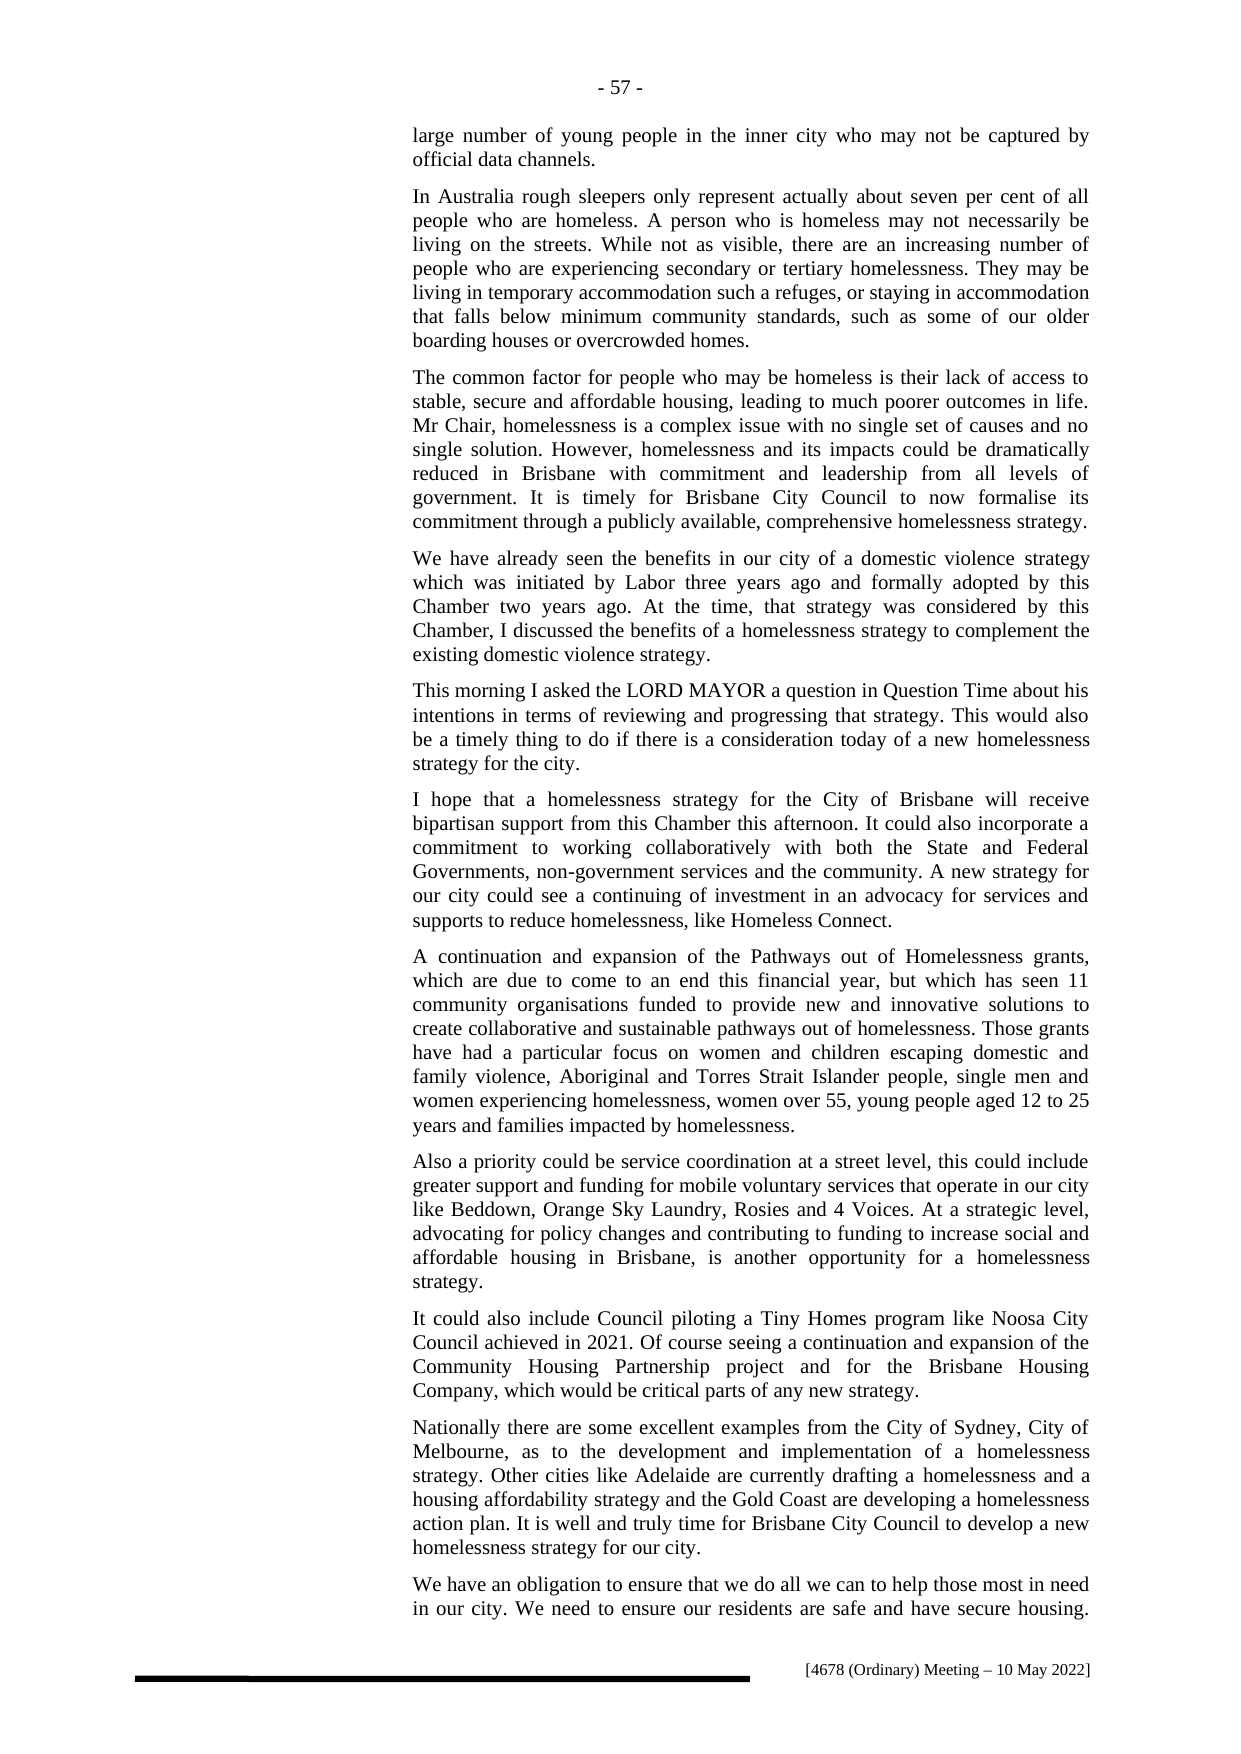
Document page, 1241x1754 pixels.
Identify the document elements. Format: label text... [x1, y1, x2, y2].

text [150, 123, 1090, 171]
text The common factor for people who may be homeless is their lack of access to stable, secure and affordable housing, leading to much poorer outcomes in life. Mr Chair, homelessness is a complex issue with no single set of causes and no single solution. However, homelessness and its impacts could be dramatically reduced in Brisbane with commitment and leadership from all levels of government. It is timely for Brisbane City Council to now formalise its commitment through a publicly available, comprehensive homelessness strategy. [150, 365, 1090, 533]
text It could also include Council piloting a Tiny Homes program like Noosa City Council achieved in 2021. Of course seeing a continuation and expansion of the Community Housing Partnership project and for the Brisbane Housing Company, which would be critical parts of any new strategy. [150, 1306, 1090, 1402]
text This morning I asked the LORD MAYOR a question in Question Time about his intentions in terms of reviewing and progressing that strategy. This would also be a timely thing to do if there is a consideration today of a new homelessness strategy for the city. [150, 678, 1090, 775]
text A continuation and expansion of the Pathways out of Homelessness grants, which are due to come to an end this financial year, but which has seen 11 community organisations funded to provide new and innovative solutions to create collaborative and sustainable pathways out of homelessness. Those grants have had a particular focus on women and children escaping domestic and family violence, Aboriginal and Torres Strait Islander people, single men and women experiencing homelessness, women over 55, young people aged 12 to 25 years and families impacted by homelessness. [150, 944, 1090, 1137]
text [150, 1572, 1090, 1620]
text Nationally there are some excellent examples from the City of Sydney, City of Melbourne, as to the development and implementation of a homelessness strategy. Other cities like Adelaide are currently drafting a homelessness and a housing affordability strategy and the Gold Coast are developing a homelessness action plan. It is well and truly time for Brisbane City Council to develop a new homelessness strategy for our city. [150, 1415, 1090, 1559]
text I hope that a homelessness strategy for the City of Brisbane will receive bipartisan support from this Chamber this afternoon. It could also incorporate a commitment to working collaboratively with both the State and Federal Governments, non-government services and the community. A new strategy for our city could see a continuing of investment in an advocacy for services and supports to reduce homelessness, like Homeless Connect. [150, 787, 1090, 932]
text We have already seen the benefits in our city of a domestic violence strategy which was initiated by Labor three years ago and formally adopted by this Chamber two years ago. At the time, that strategy was considered by this Chamber, I discussed the benefits of a homelessness strategy to complement the existing domestic violence strategy. [150, 546, 1090, 666]
text Also a priority could be service coordination at a street level, this could include greater support and funding for mobile voluntary services that operate in our city like Beddown, Orange Sky Laundry, Rosies and 4 Voices. At a strategic level, advocating for policy changes and contributing to funding to increase social and affordable housing in Brisbane, is another opportunity for a homelessness strategy. [150, 1149, 1090, 1293]
text In Australia rough sleepers only represent actually about seven per cent of all people who are homeless. A person who is homeless may not necessarily be living on the streets. While not as visible, there are an increasing number of people who are experiencing secondary or tertiary homelessness. They may be living in temporary accommodation such a refuges, or staying in accommodation that falls below minimum community standards, such as some of our older boarding houses or overcrowded homes. [150, 184, 1090, 352]
